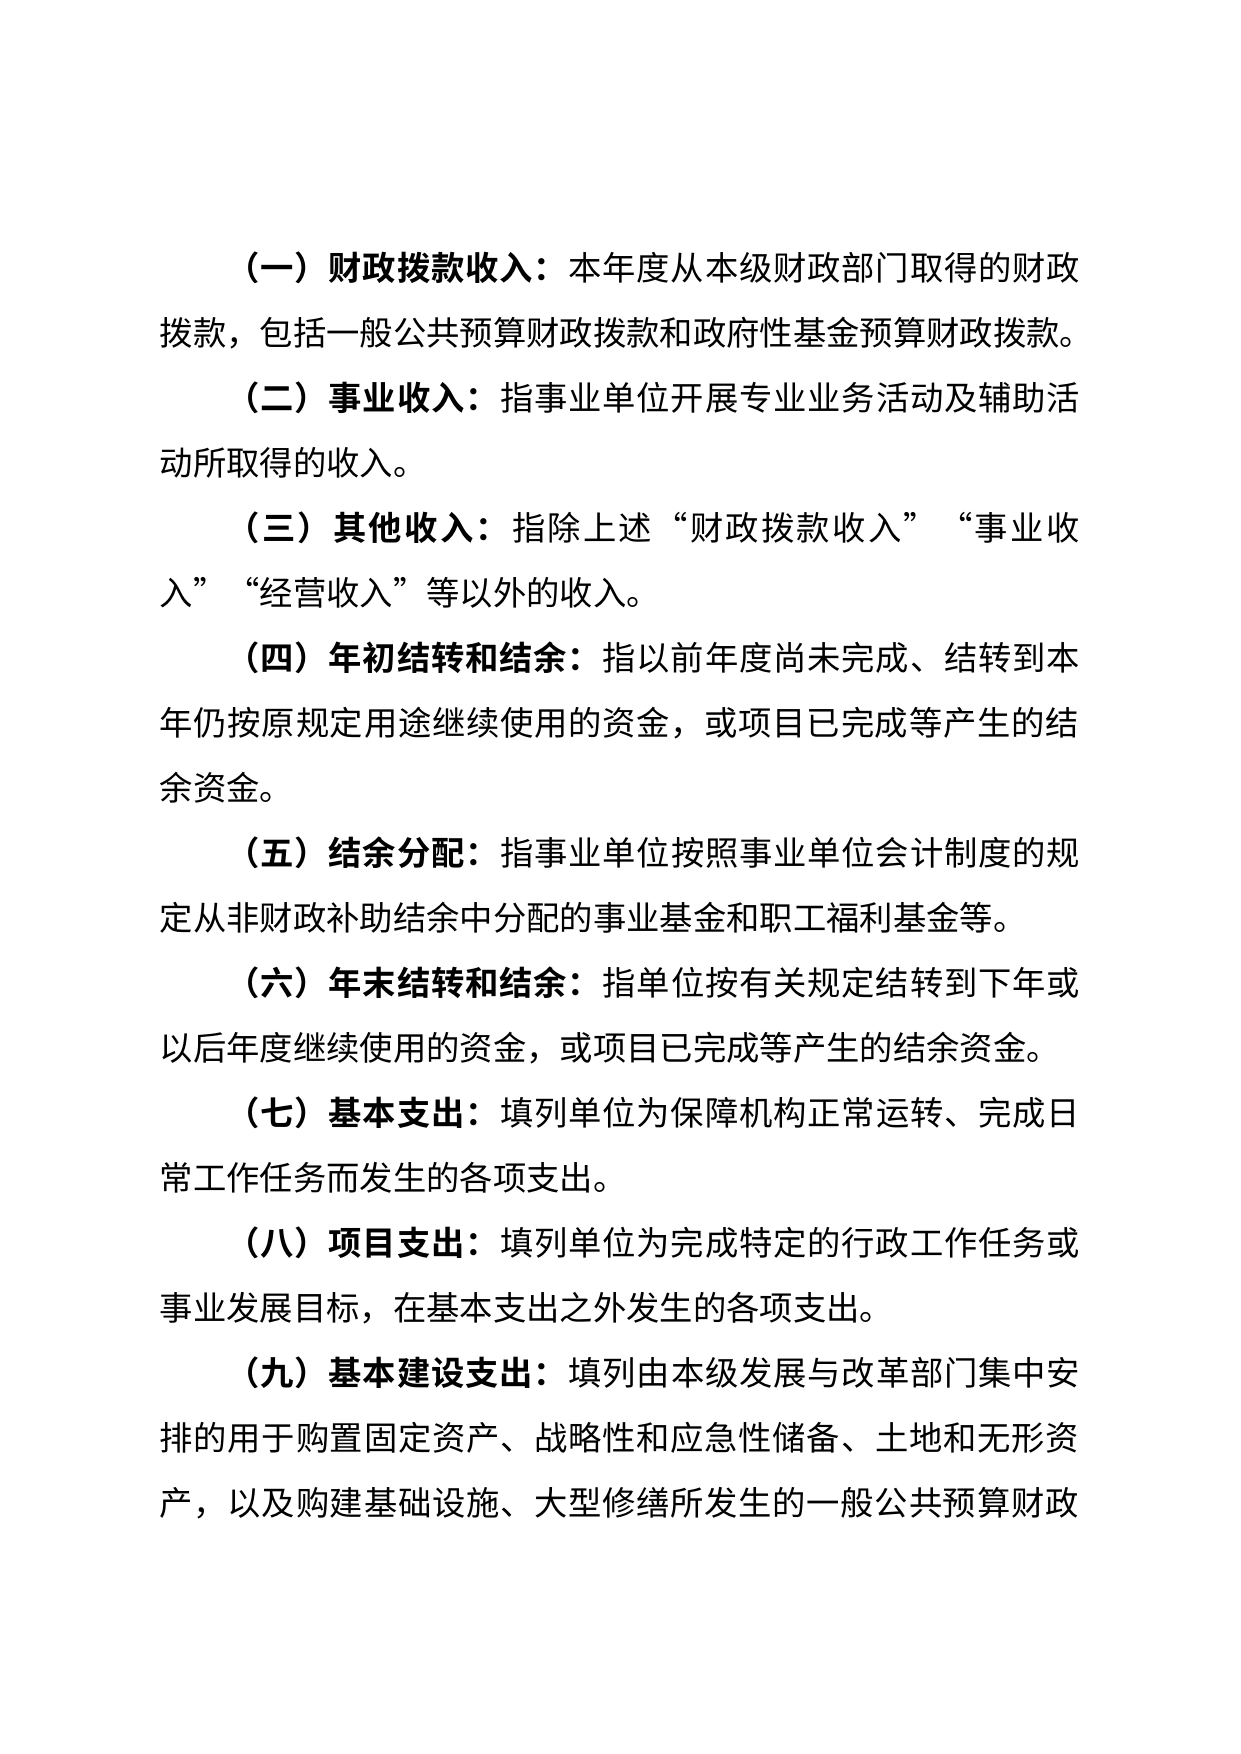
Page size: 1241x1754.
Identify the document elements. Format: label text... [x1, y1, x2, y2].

text （五）结余分配：指事业单位按照事业单位会计制度的规定从非财政补助结余中分配的事业基金和职工福利基金等。 [159, 818, 1081, 948]
text （八）项目支出：填列单位为完成特定的行政工作任务或事业发展目标，在基本支出之外发生的各项支出。 [159, 1208, 1081, 1338]
text （二）事业收入：指事业单位开展专业业务活动及辅助活动所取得的收入。 [159, 363, 1081, 493]
text （三）其他收入：指除上述“财政拨款收入”“事业收入”“经营收入”等以外的收入。 [159, 493, 1081, 623]
text （四）年初结转和结余：指以前年度尚未完成、结转到本年仍按原规定用途继续使用的资金，或项目已完成等产生的结余资金。 [159, 623, 1081, 818]
text （一）财政拨款收入：本年度从本级财政部门取得的财政拨款，包括一般公共预算财政拨款和政府性基金预算财政拨款。 [159, 233, 1081, 363]
text （七）基本支出：填列单位为保障机构正常运转、完成日常工作任务而发生的各项支出。 [159, 1078, 1081, 1208]
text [159, 1338, 1081, 1533]
text （六）年末结转和结余：指单位按有关规定结转到下年或以后年度继续使用的资金，或项目已完成等产生的结余资金。 [159, 948, 1081, 1078]
